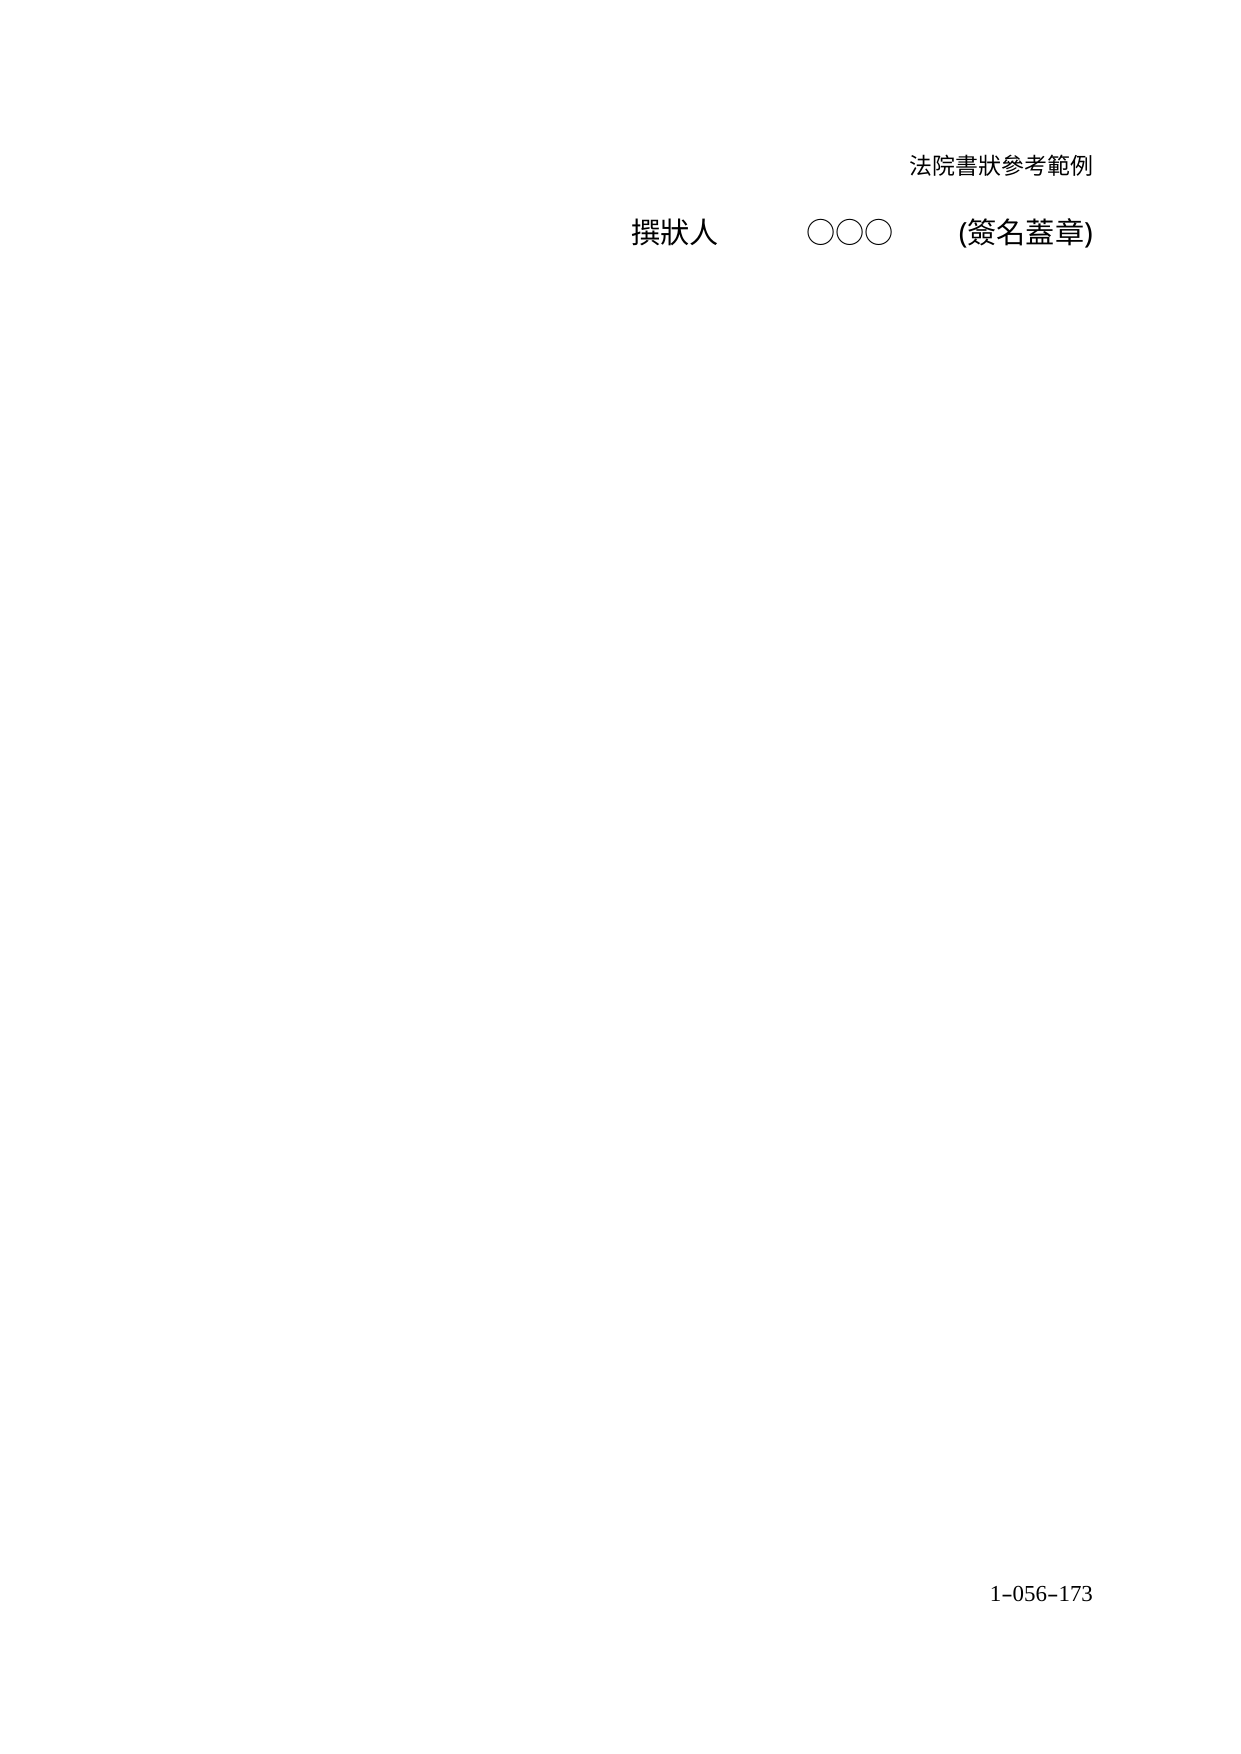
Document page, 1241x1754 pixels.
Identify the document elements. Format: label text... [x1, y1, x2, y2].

text 撰狀人 ○○○ (簽名蓋章) [148, 205, 1092, 255]
